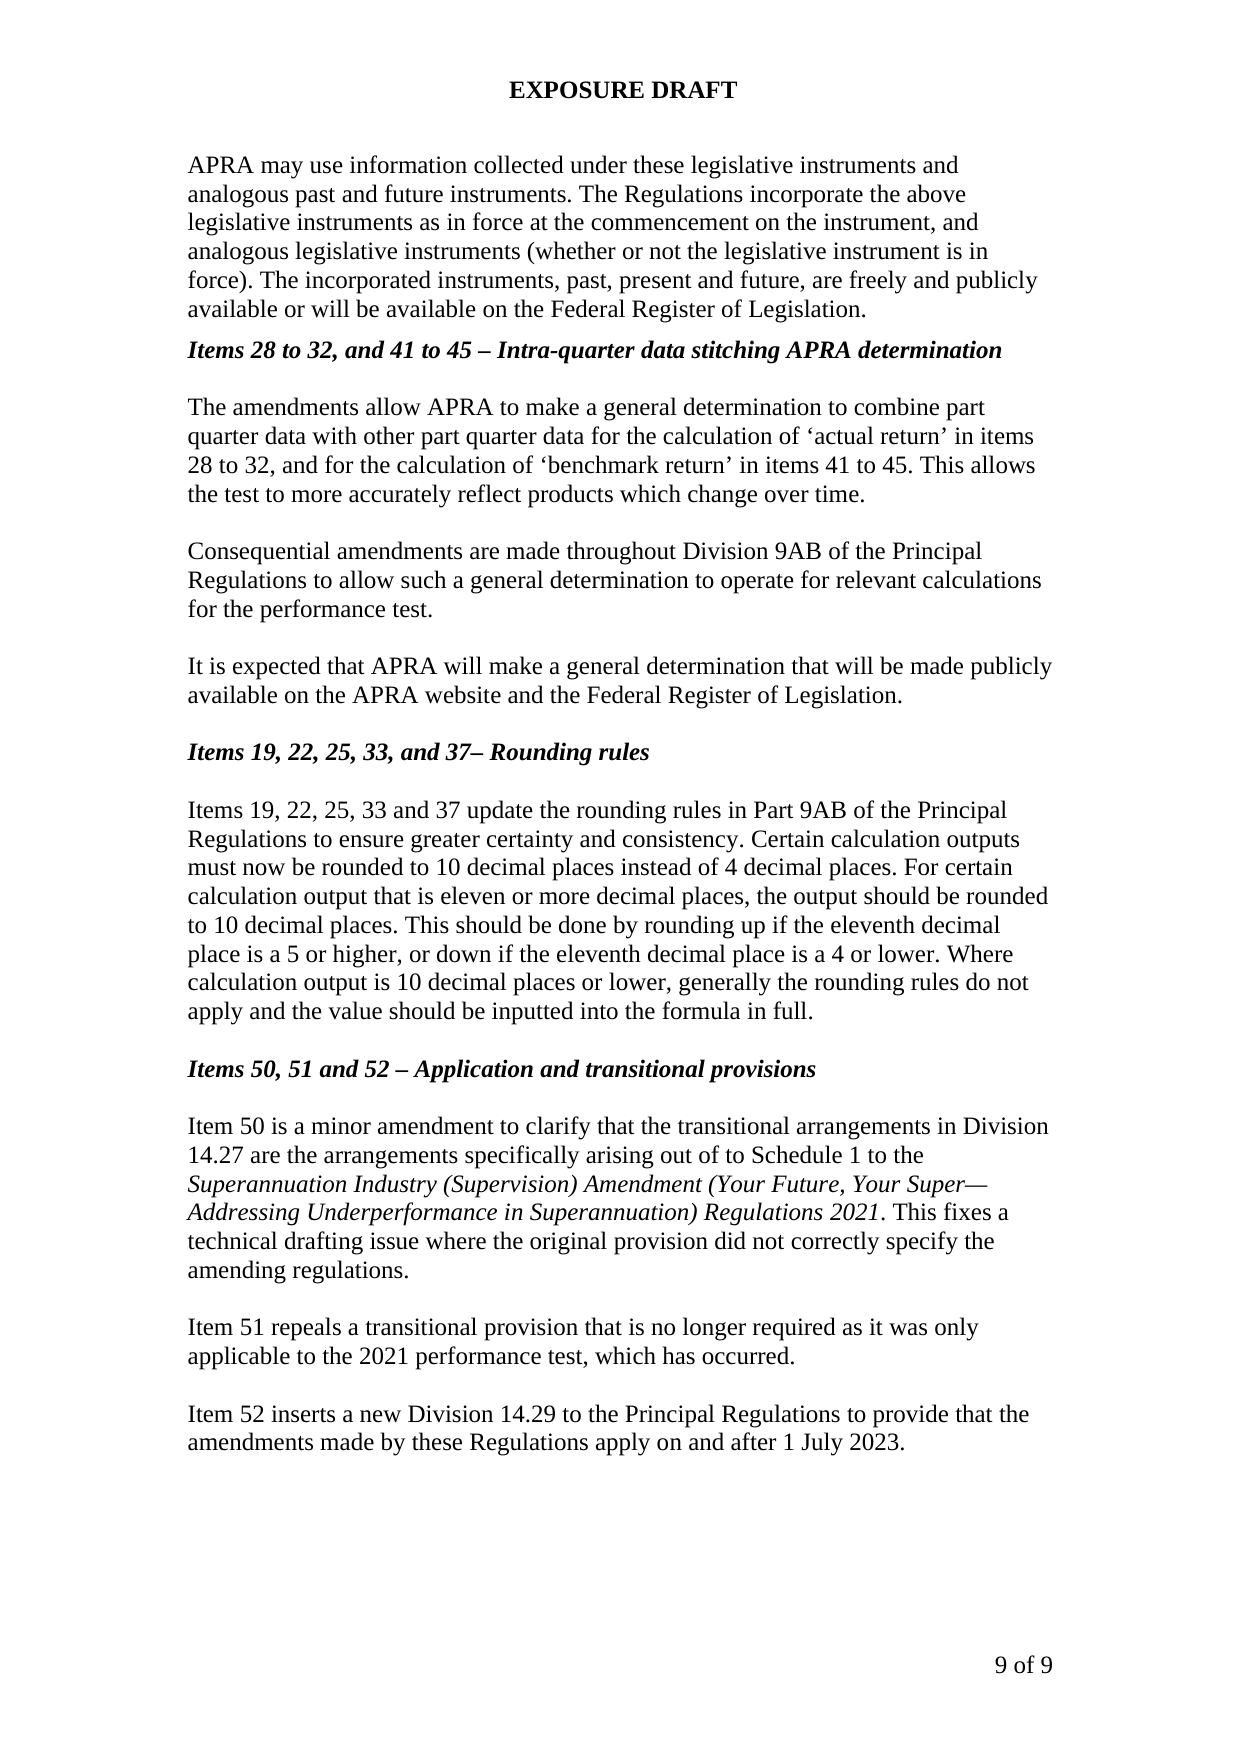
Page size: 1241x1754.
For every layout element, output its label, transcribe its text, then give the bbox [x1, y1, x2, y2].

text The amendments allow APRA to make a general determination to combine part quarter data with other part quarter data for the calculation of ‘actual return’ in items 28 to 32, and for the calculation of ‘benchmark return’ in items 41 to 45. This allows the test to more accurately reflect products which change over time. [187, 392, 1053, 507]
text Item 50 is a minor amendment to clarify that the transitional arrangements in Division 14.27 are the arrangements specifically arising out of to Schedule 1 to the Superannuation Industry (Supervision) Amendment (Your Future, Your Super—Addressing Underperformance in Superannuation) Regulations 2021. This fixes a technical drafting issue where the original provision did not correctly specify the amending regulations. [187, 1111, 1053, 1284]
text Item 51 repeals a transitional provision that is no longer required as it was only applicable to the 2021 performance test, which has occurred. [187, 1312, 1053, 1370]
text Consequential amendments are made throughout Division 9AB of the Principal Regulations to allow such a general determination to operate for relevant calculations for the performance test. [187, 536, 1053, 622]
text Item 52 inserts a new Division 14.29 to the Principal Regulations to provide that the amendments made by these Regulations apply on and after 1 July 2023. [187, 1399, 1053, 1456]
list APRA may use information collected under these legislative instruments and analogous past and future instruments. The Regulations incorporate the above legislative instruments as in force at the commencement on the instrument, and analogous legislative instruments (whether or not the legislative instrument is in force). The incorporated instruments, past, present and future, are freely and publicly available or will be available on the Federal Register of Legislation. [187, 150, 1053, 322]
text Items 28 to 32, and 41 to 45 – Intra-quarter data stitching APRA determination [187, 335, 1053, 364]
text Items 19, 22, 25, 33 and 37 update the rounding rules in Part 9AB of the Principal Regulations to ensure greater certainty and consistency. Certain calculation outputs must now be rounded to 10 decimal places instead of 4 decimal places. For certain calculation output that is eleven or more decimal places, the output should be rounded to 10 decimal places. This should be done by rounding up if the eleventh decimal place is a 5 or higher, or down if the eleventh decimal place is a 4 or lower. Where calculation output is 10 decimal places or lower, generally the rounding rules do not apply and the value should be inputted into the formula in full. [187, 795, 1053, 1025]
text Items 19, 22, 25, 33, and 37– Rounding rules [187, 737, 1053, 766]
text It is expected that APRA will make a general determination that will be made publicly available on the APRA website and the Federal Register of Legislation. [187, 651, 1053, 709]
text Items 50, 51 and 52 – Application and transitional provisions [187, 1054, 1053, 1082]
